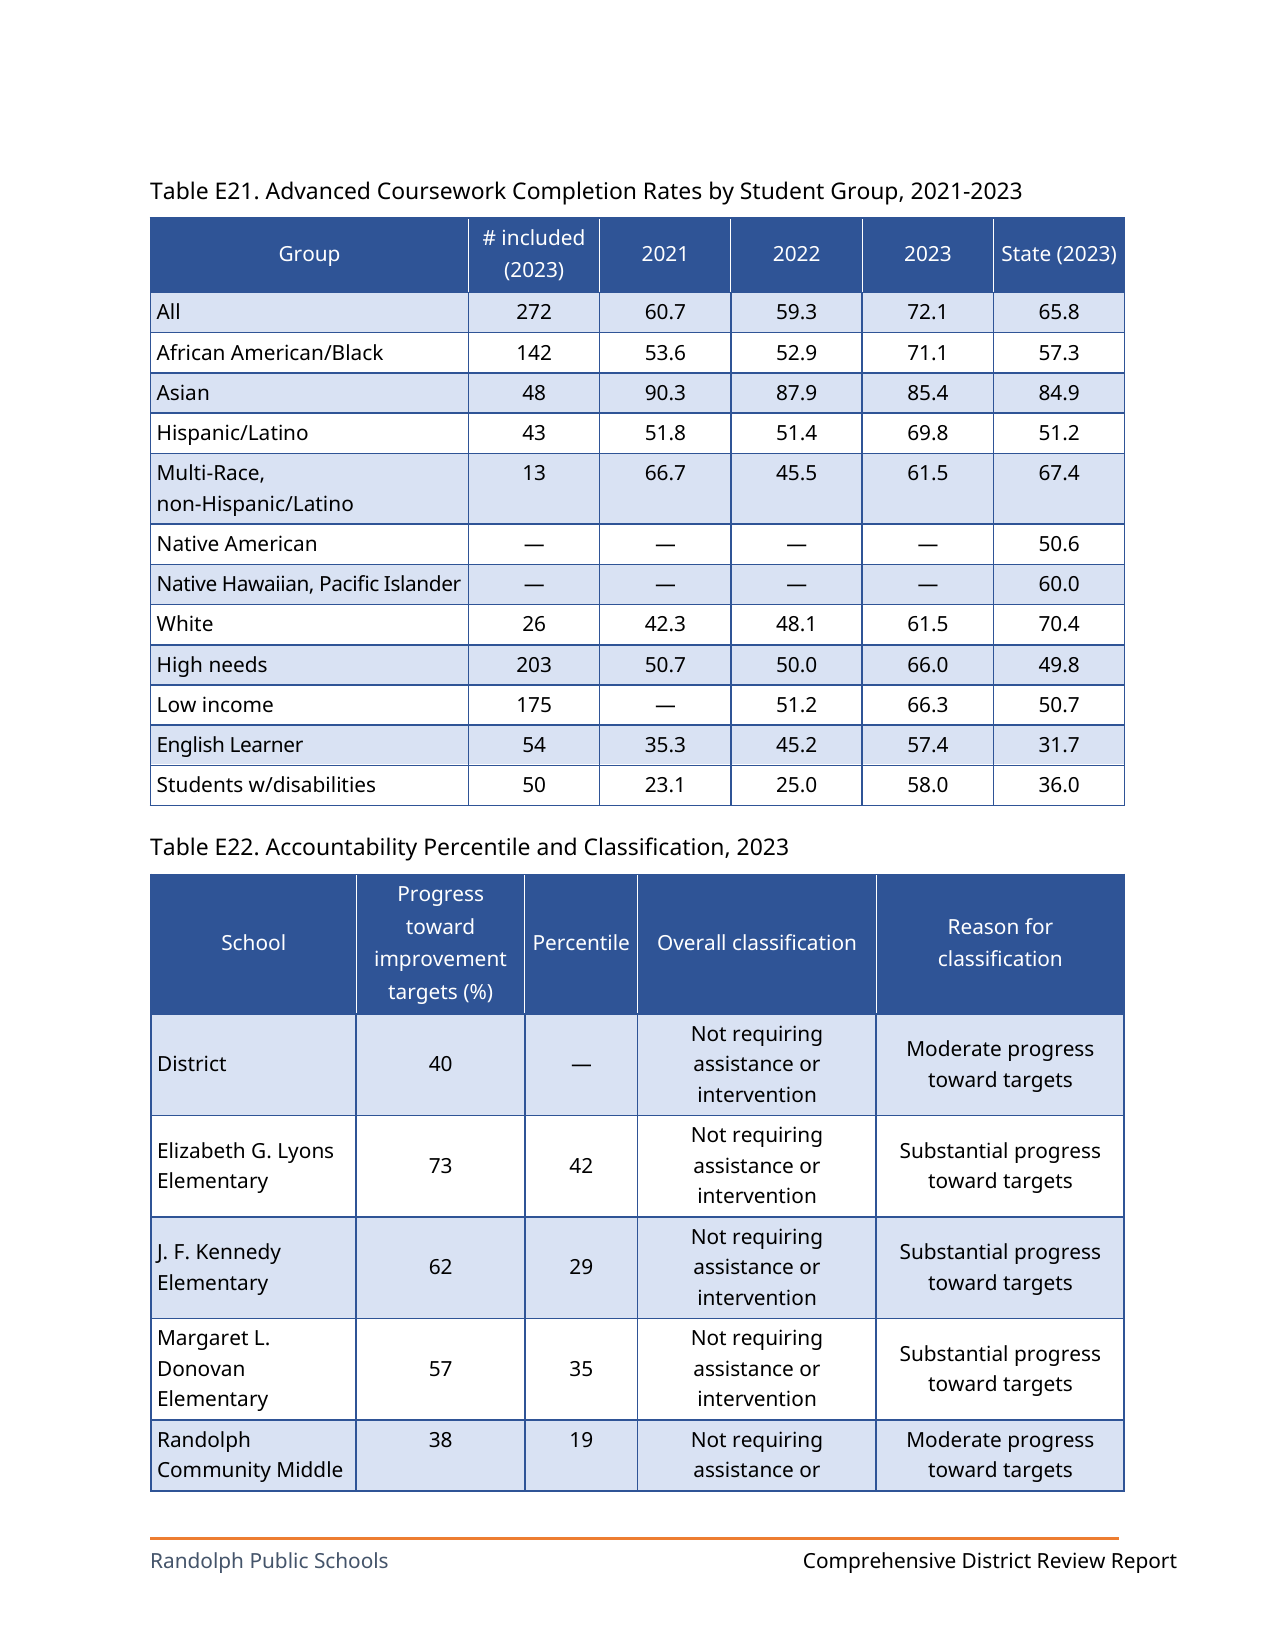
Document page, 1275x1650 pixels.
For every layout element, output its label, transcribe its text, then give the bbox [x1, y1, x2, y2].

title Table E22. Accountability Percentile and Classification, 2023 [150, 831, 1125, 863]
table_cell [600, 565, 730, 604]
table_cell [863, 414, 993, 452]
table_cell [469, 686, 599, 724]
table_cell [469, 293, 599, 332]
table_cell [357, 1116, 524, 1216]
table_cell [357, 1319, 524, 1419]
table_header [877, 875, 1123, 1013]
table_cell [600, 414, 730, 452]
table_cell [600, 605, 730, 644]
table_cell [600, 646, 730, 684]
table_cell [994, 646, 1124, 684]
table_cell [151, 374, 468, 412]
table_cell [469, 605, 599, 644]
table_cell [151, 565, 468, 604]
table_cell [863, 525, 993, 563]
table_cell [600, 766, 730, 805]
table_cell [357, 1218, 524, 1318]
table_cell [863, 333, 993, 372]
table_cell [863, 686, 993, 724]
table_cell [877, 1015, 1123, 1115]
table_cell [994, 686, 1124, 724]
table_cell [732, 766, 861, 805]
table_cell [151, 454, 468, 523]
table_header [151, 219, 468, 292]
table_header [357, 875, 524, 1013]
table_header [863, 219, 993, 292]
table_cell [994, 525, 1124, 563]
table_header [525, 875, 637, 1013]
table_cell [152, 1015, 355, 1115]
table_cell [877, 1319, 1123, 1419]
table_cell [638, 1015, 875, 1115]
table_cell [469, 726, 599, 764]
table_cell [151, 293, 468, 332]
title Table E21. Advanced Coursework Completion Rates by Student Group, 2021-2023 [150, 175, 1125, 206]
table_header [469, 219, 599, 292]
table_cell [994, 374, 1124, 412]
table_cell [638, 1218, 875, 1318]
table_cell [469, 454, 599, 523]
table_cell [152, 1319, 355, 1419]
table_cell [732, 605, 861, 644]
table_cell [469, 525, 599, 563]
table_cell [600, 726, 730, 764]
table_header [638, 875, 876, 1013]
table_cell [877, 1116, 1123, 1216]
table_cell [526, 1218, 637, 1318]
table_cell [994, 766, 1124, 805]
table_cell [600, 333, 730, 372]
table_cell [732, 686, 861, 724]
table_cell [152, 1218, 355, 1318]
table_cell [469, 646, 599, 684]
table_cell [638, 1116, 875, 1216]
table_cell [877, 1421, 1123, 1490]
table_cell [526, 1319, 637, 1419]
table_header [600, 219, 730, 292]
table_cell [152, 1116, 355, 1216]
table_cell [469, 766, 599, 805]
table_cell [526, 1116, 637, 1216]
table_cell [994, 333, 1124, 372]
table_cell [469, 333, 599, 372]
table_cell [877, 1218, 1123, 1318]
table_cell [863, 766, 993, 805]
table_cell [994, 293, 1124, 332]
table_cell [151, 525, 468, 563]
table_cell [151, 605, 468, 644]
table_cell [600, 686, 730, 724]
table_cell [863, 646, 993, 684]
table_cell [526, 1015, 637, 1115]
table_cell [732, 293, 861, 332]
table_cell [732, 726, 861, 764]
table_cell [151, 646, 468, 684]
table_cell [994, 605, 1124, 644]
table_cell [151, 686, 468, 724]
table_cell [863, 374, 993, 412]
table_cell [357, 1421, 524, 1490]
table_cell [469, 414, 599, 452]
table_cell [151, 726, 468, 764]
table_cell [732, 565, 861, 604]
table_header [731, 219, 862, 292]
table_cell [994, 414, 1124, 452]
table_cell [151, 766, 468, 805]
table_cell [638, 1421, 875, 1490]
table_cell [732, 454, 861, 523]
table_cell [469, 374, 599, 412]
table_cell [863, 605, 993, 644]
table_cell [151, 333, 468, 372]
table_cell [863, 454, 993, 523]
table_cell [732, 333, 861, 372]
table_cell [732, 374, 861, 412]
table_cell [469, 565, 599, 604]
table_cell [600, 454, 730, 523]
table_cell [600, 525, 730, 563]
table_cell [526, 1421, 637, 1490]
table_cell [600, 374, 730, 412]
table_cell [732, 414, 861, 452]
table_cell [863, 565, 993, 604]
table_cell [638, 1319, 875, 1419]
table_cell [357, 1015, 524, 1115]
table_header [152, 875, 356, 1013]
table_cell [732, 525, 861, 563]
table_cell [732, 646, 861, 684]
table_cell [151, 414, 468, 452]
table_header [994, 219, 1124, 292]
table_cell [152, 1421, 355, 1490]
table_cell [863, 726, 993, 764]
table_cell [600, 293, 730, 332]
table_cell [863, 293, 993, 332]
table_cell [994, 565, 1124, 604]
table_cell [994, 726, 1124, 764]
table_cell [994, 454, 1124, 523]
